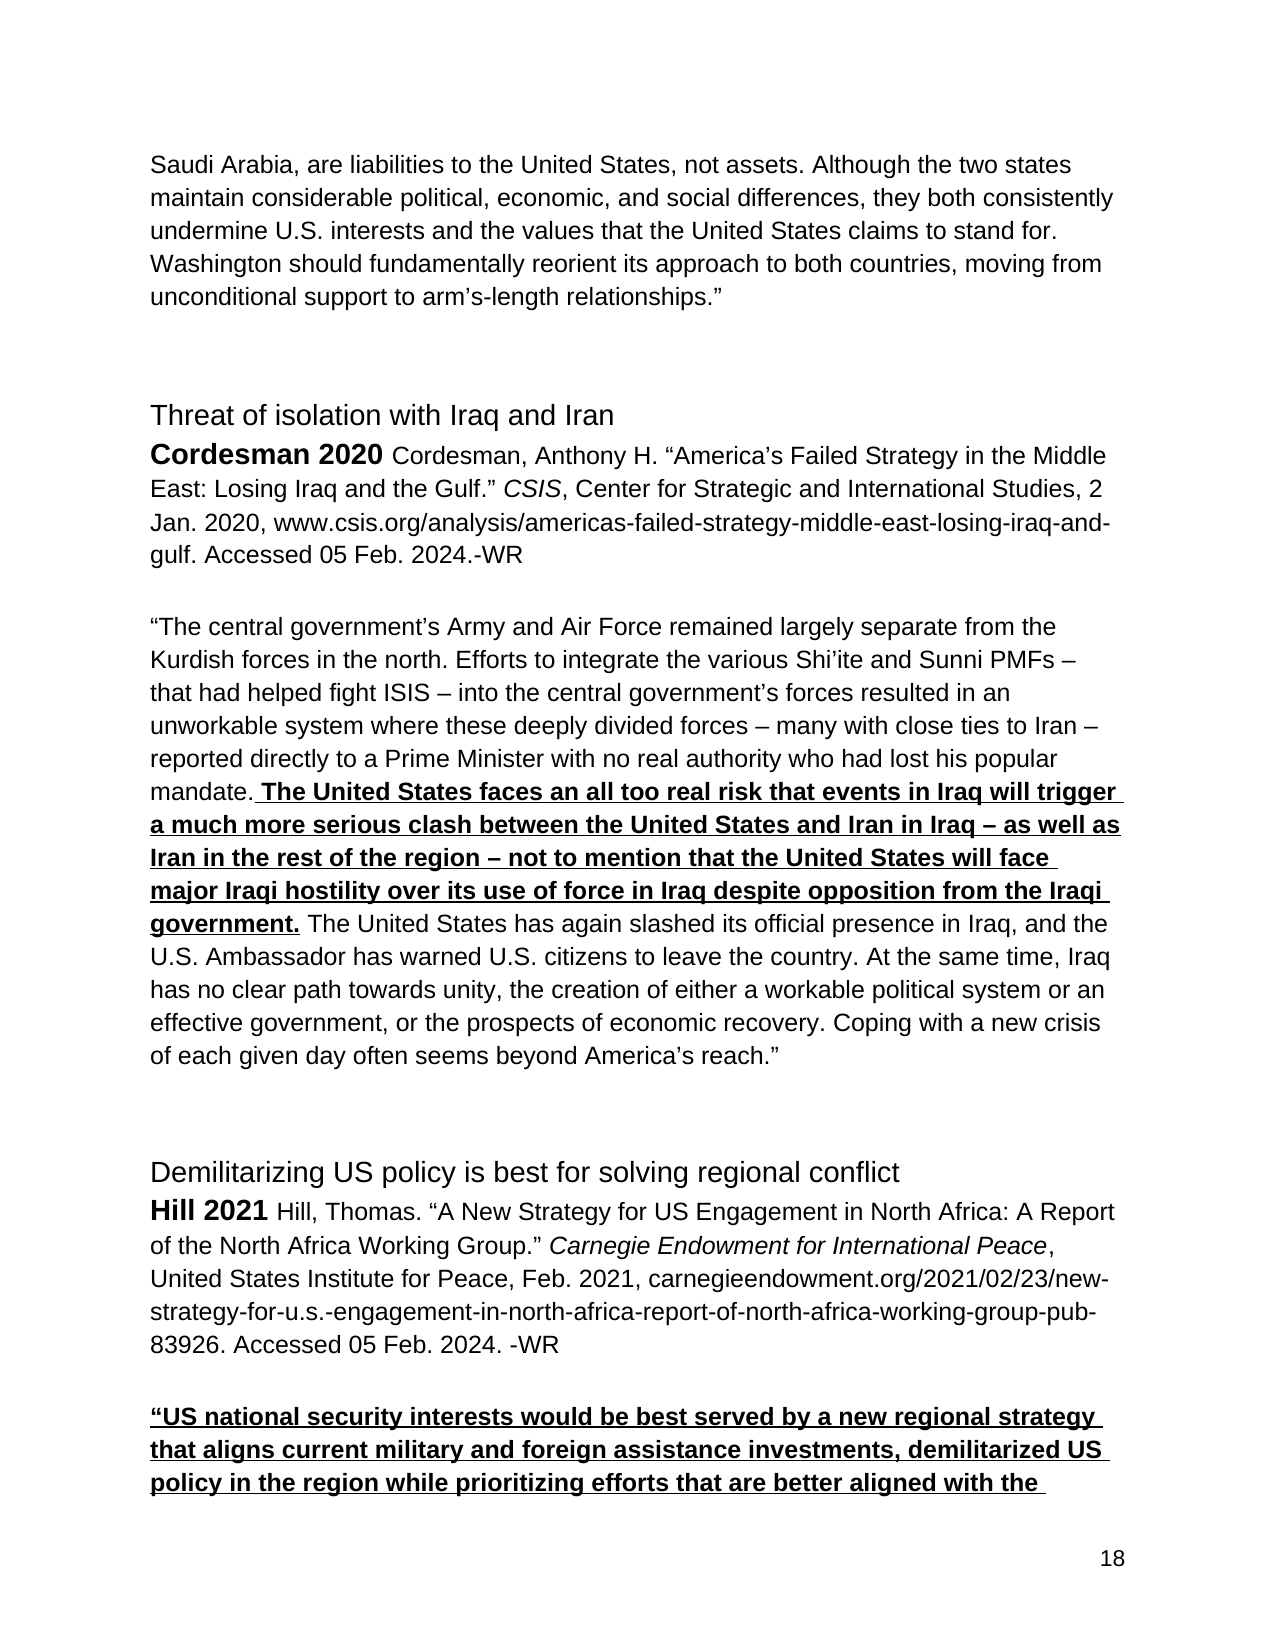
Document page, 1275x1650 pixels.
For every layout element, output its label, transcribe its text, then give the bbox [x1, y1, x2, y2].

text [150, 150, 1125, 311]
text Threat of isolation with Iraq and Iran [150, 398, 1125, 432]
text “The central government’s Army and Air Force remained largely separate from the Kurdish forces in the north. Efforts to integrate the various Shi’ite and Sunni PMFs – that had helped fight ISIS – into the central government’s forces resulted in an unworkable system where these deeply divided forces – many with close ties to Iran – reported directly to a Prime Minister with no real authority who had lost his popular mandate. The United States faces an all too real risk that events in Iraq will trigger a much more serious clash between the United States and Iran in Iraq – as well as Iran in the rest of the region – not to mention that the United States will face major Iraqi hostility over its use of force in Iraq despite opposition from the Iraqi government. The United States has again slashed its official presence in Iraq, and the U.S. Ambassador has warned U.S. citizens to leave the country. At the same time, Iraq has no clear path towards unity, the creation of either a workable political system or an effective government, or the prospects of economic recovery. Coping with a new crisis of each given day often seems beyond America’s reach.” [150, 612, 1125, 1070]
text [150, 1402, 1125, 1496]
text Demilitarizing US policy is best for solving regional conflict [150, 1154, 1125, 1188]
text Cordesman 2020 Cordesman, Anthony H. “America’s Failed Strategy in the Middle East: Losing Iraq and the Gulf.” CSIS, Center for Strategic and International Studies, 2 Jan. 2020, www.csis.org/analysis/americas-failed-strategy-middle-east-losing-iraq-and-gulf. Accessed 05 Feb. 2024.-WR [150, 437, 1125, 569]
